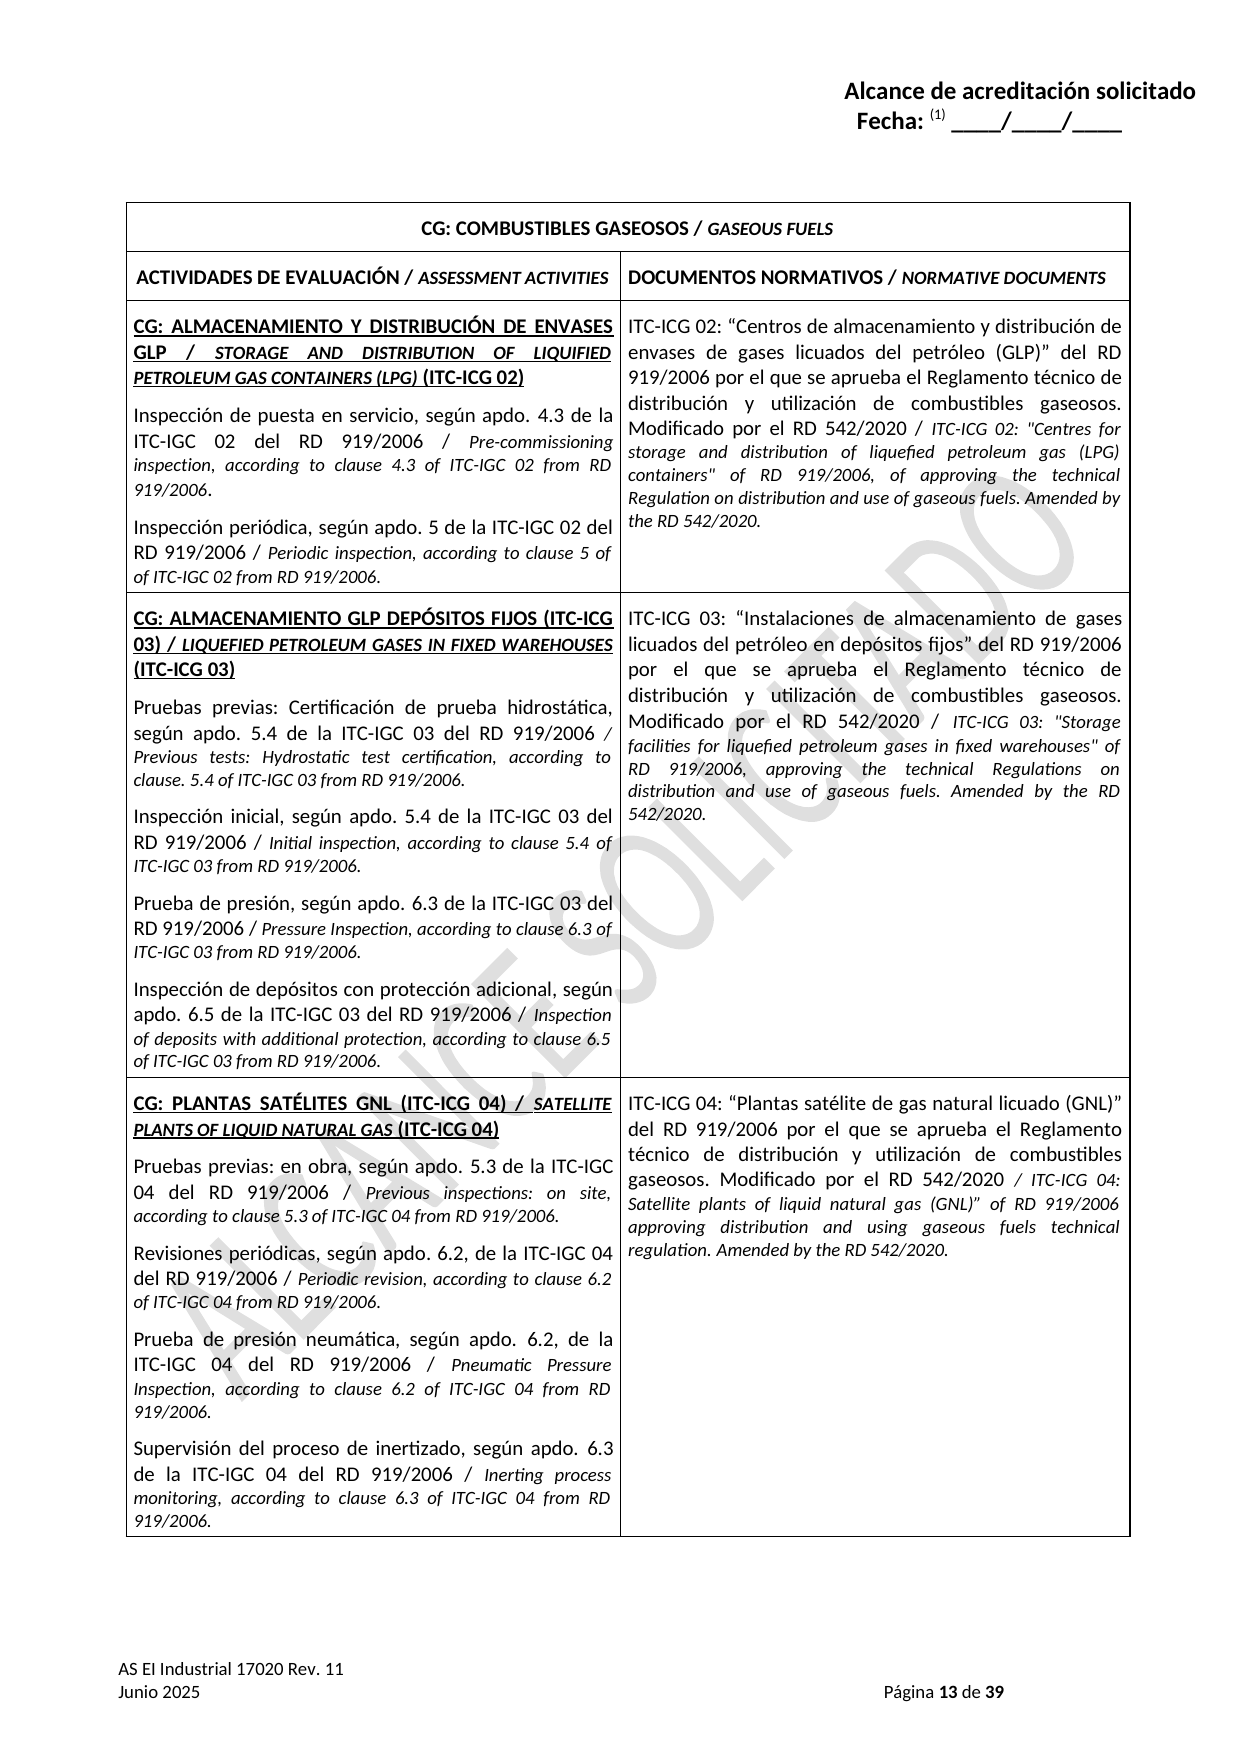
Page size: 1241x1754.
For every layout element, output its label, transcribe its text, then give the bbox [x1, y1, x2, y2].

table_cell ITC-ICG 03: “Instalaciones de almacenamiento de gases licuados del petróleo en depósitos fijos” del RD 919/2006 por el que se aprueba el Reglamento técnico de distribución y utilización de combustibles gaseosos. Modificado por el RD 542/2020 / ITC-ICG 03: "Storage facilities for liquefied petroleum gases in fixed warehouses" of RD 919/2006, approving the technical Regulations on distribution and use of gaseous fuels. Amended by the RD 542/2020. [621, 593, 1129, 1077]
table_cell ITC-ICG 04: “Plantas satélite de gas natural licuado (GNL)” del RD 919/2006 por el que se aprueba el Reglamento técnico de distribución y utilización de combustibles gaseosos. Modificado por el RD 542/2020 / ITC-ICG 04: Satellite plants of liquid natural gas (GNL)” of RD 919/2006 approving distribution and using gaseous fuels technical regulation. Amended by the RD 542/2020. [621, 1078, 1129, 1536]
table_cell CG: PLANTAS SATÉLITES GNL (ITC-ICG 04) / SATELLITE PLANTS OF LIQUID NATURAL GAS (ITC-ICG 04) Pruebas previas: en obra, según apdo. 5.3 de la ITC-IGC 04 del RD 919/2006 / Previous inspections: on site, according to clause 5.3 of ITC-IGC 04 from RD 919/2006. Revisiones periódicas, según apdo. 6.2, de la ITC-IGC 04 del RD 919/2006 / Periodic revision, according to clause 6.2 of ITC-IGC 04 from RD 919/2006. Prueba de presión neumática, según apdo. 6.2, de la ITC-IGC 04 del RD 919/2006 / Pneumatic Pressure Inspection, according to clause 6.2 of ITC-IGC 04 from RD 919/2006. Supervisión del proceso de inertizado, según apdo. 6.3 de la ITC-IGC 04 del RD 919/2006 / Inerting process monitoring, according to clause 6.3 of ITC-IGC 04 from RD 919/2006. [127, 1078, 620, 1536]
table_cell ACTIVIDADES DE EVALUACIÓN / ASSESSMENT ACTIVITIES [127, 252, 620, 300]
table_cell ITC-ICG 02: “Centros de almacenamiento y distribución de envases de gases licuados del petróleo (GLP)” del RD 919/2006 por el que se aprueba el Reglamento técnico de distribución y utilización de combustibles gaseosos. Modificado por el RD 542/2020 / ITC-ICG 02: "Centres for storage and distribution of liquefied petroleum gas (LPG) containers" of RD 919/2006, of approving the technical Regulation on distribution and use of gaseous fuels. Amended by the RD 542/2020. [621, 301, 1129, 592]
table_header CG: COMBUSTIBLES GASEOSOS / GASEOUS FUELS [127, 203, 1129, 251]
table_cell CG: ALMACENAMIENTO GLP DEPÓSITOS FIJOS (ITC-ICG 03) / LIQUEFIED PETROLEUM GASES IN FIXED WAREHOUSES (ITC-ICG 03) Pruebas previas: Certificación de prueba hidrostática, según apdo. 5.4 de la ITC-IGC 03 del RD 919/2006 / Previous tests: Hydrostatic test certification, according to clause. 5.4 of ITC-IGC 03 from RD 919/2006. Inspección inicial, según apdo. 5.4 de la ITC-IGC 03 del RD 919/2006 / Initial inspection, according to clause 5.4 of ITC-IGC 03 from RD 919/2006. Prueba de presión, según apdo. 6.3 de la ITC-IGC 03 del RD 919/2006 / Pressure Inspection, according to clause 6.3 of ITC-IGC 03 from RD 919/2006. Inspección de depósitos con protección adicional, según apdo. 6.5 de la ITC-IGC 03 del RD 919/2006 / Inspection of deposits with additional protection, according to clause 6.5 of ITC-IGC 03 from RD 919/2006. [127, 593, 620, 1077]
table_cell DOCUMENTOS NORMATIVOS / NORMATIVE DOCUMENTS [621, 252, 1129, 300]
table_cell CG: ALMACENAMIENTO Y DISTRIBUCIÓN DE ENVASES GLP / STORAGE AND DISTRIBUTION OF LIQUIFIED PETROLEUM GAS CONTAINERS (LPG) (ITC-ICG 02) Inspección de puesta en servicio, según apdo. 4.3 de la ITC-IGC 02 del RD 919/2006 / Pre-commissioning inspection, according to clause 4.3 of ITC-IGC 02 from RD 919/2006. Inspección periódica, según apdo. 5 de la ITC-IGC 02 del RD 919/2006 / Periodic inspection, according to clause 5 of of ITC-IGC 02 from RD 919/2006. [127, 301, 620, 592]
